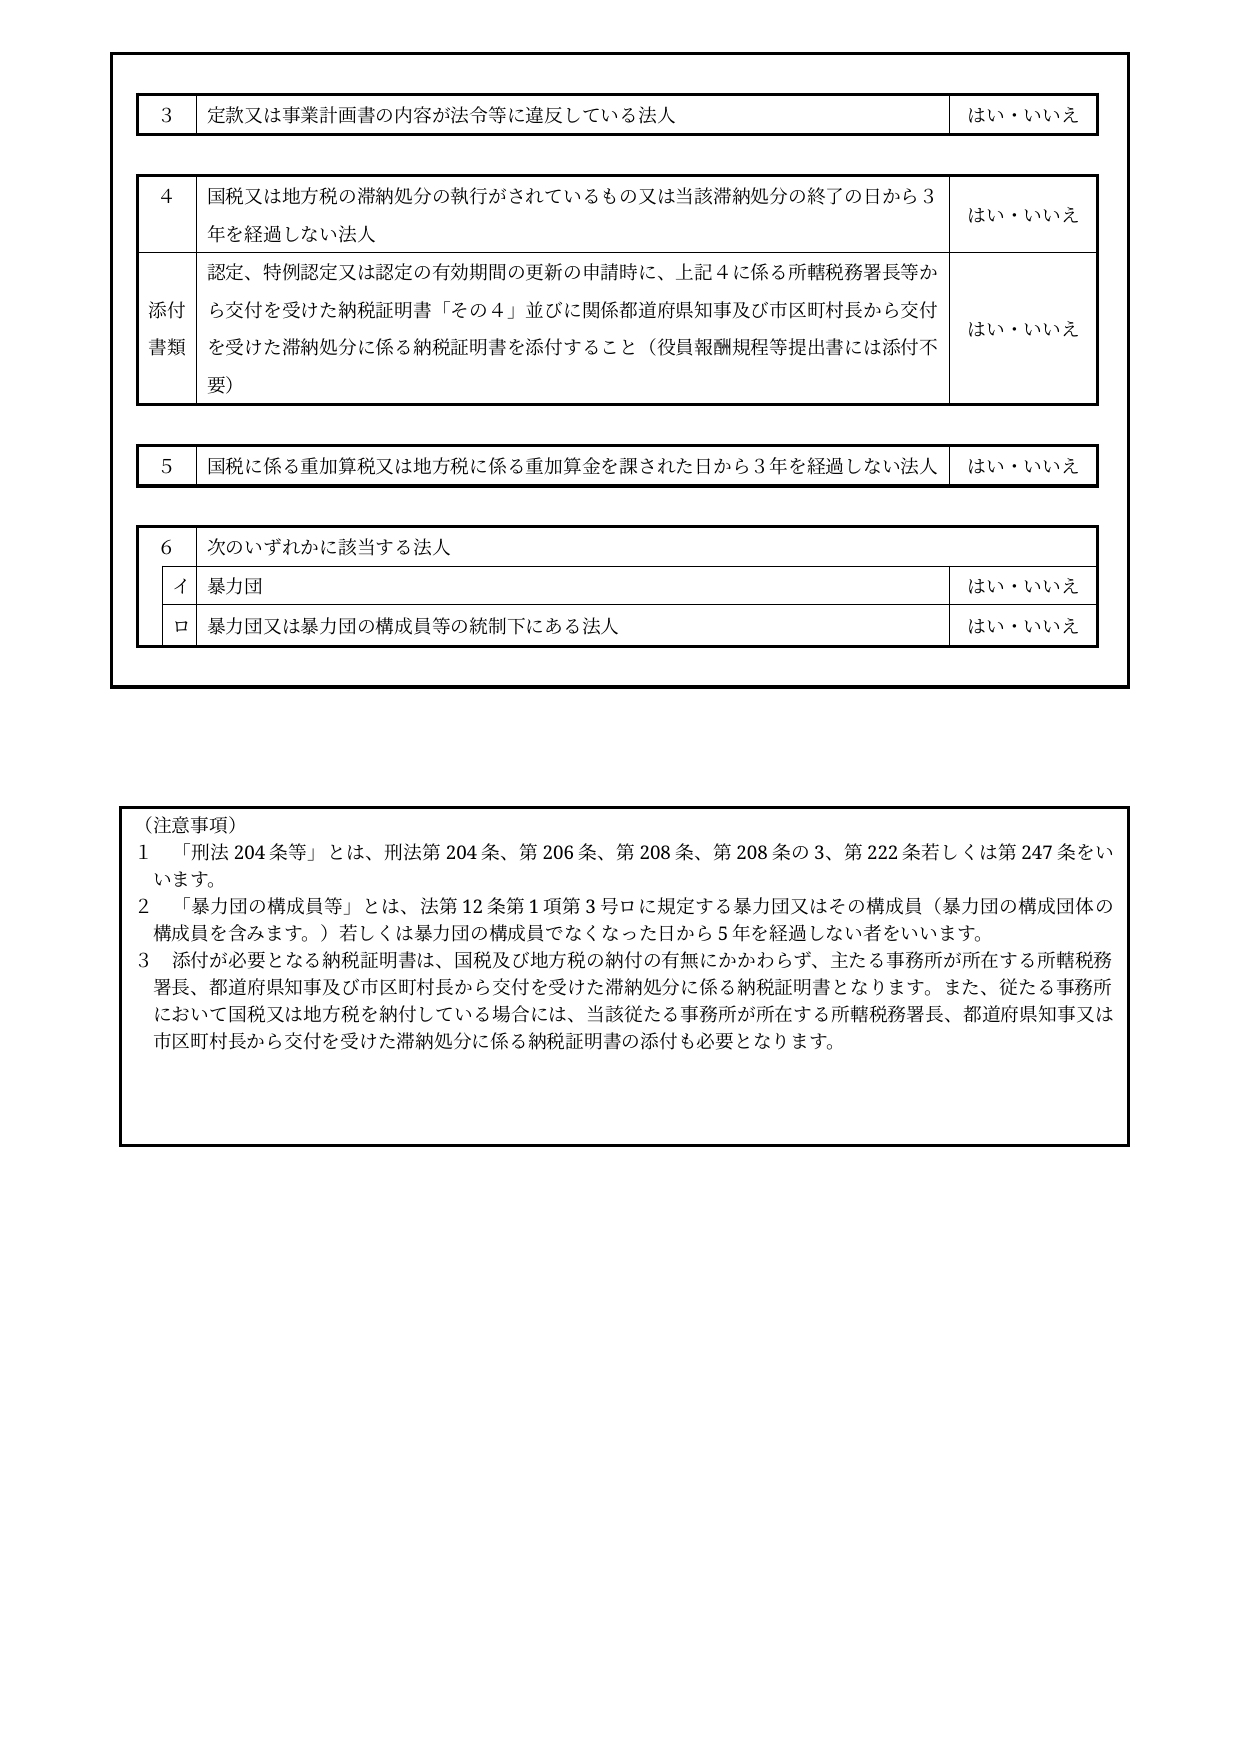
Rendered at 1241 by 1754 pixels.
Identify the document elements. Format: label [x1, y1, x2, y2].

table_cell [113, 55, 1127, 685]
